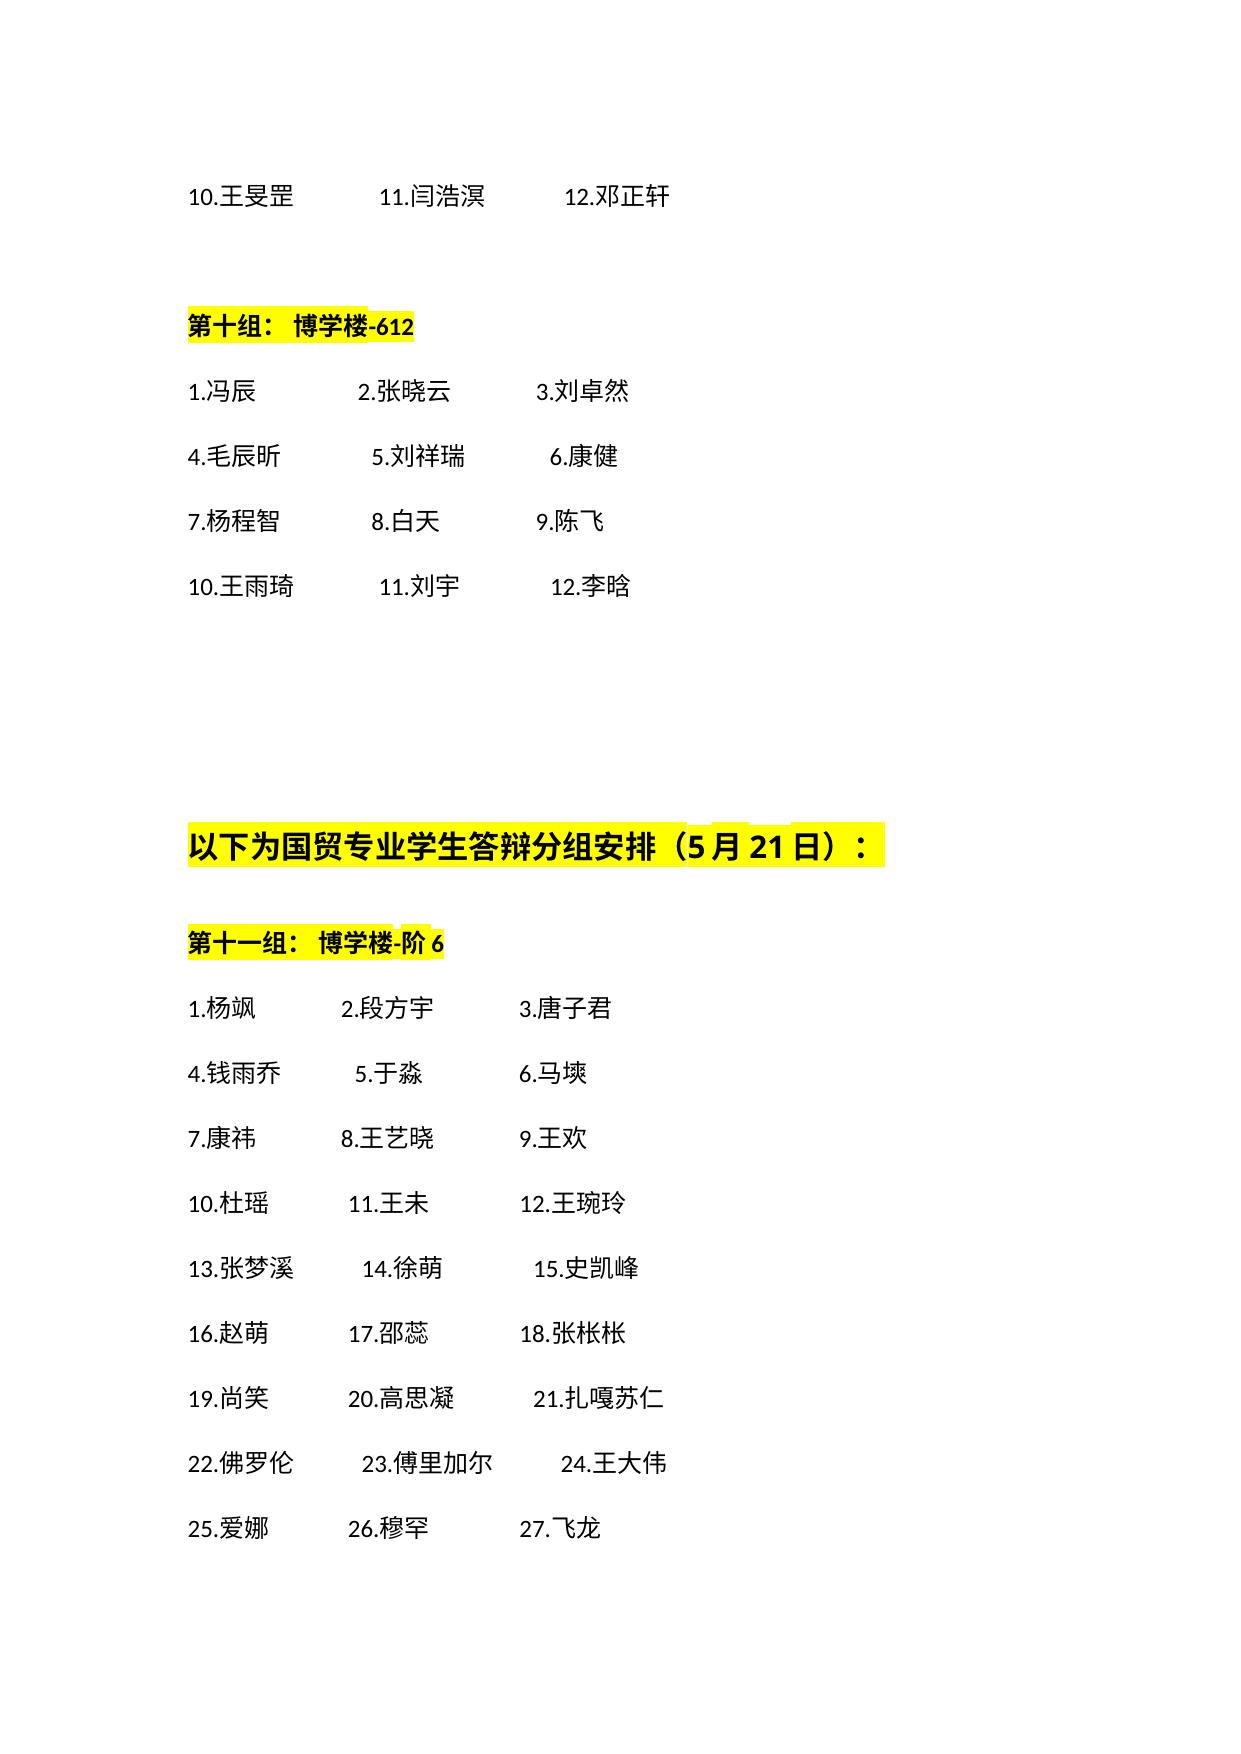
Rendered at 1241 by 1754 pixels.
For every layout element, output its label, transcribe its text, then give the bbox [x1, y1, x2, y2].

text 以下为国贸专业学生答辩分组安排（5月21日）： [187, 812, 1053, 877]
text 第十一组： 博学楼-阶6 [187, 909, 1053, 974]
text 4.毛辰昕 5.刘祥瑞 6.康健 [187, 422, 1053, 487]
text 1.杨飒 2.段方宇 3.唐子君 [187, 974, 1053, 1039]
text 7.康祎 8.王艺晓 9.王欢 [187, 1104, 1053, 1169]
text 10.王旻罡 11.闫浩溟 12.邓正轩 [187, 162, 1053, 227]
text 13.张梦溪 14.徐萌 15.史凯峰 [187, 1234, 1053, 1299]
text 25.爱娜 26.穆罕 27.飞龙 [187, 1494, 1053, 1559]
text 7.杨程智 8.白天 9.陈飞 [187, 487, 1053, 552]
text 22.佛罗伦 23.傅里加尔 24.王大伟 [187, 1429, 1053, 1494]
text 4.钱雨乔 5.于淼 6.马塽 [187, 1039, 1053, 1104]
text 10.王雨琦 11.刘宇 12.李晗 [187, 552, 1053, 617]
text 1.冯辰 2.张晓云 3.刘卓然 [187, 357, 1053, 422]
text 19.尚笑 20.高思凝 21.扎嘎苏仁 [187, 1364, 1053, 1429]
text 第十组： 博学楼-612 [187, 292, 1053, 357]
text 10.杜瑶 11.王未 12.王琬玲 [187, 1169, 1053, 1234]
text 16.赵萌 17.邵蕊 18.张枨枨 [187, 1299, 1053, 1364]
